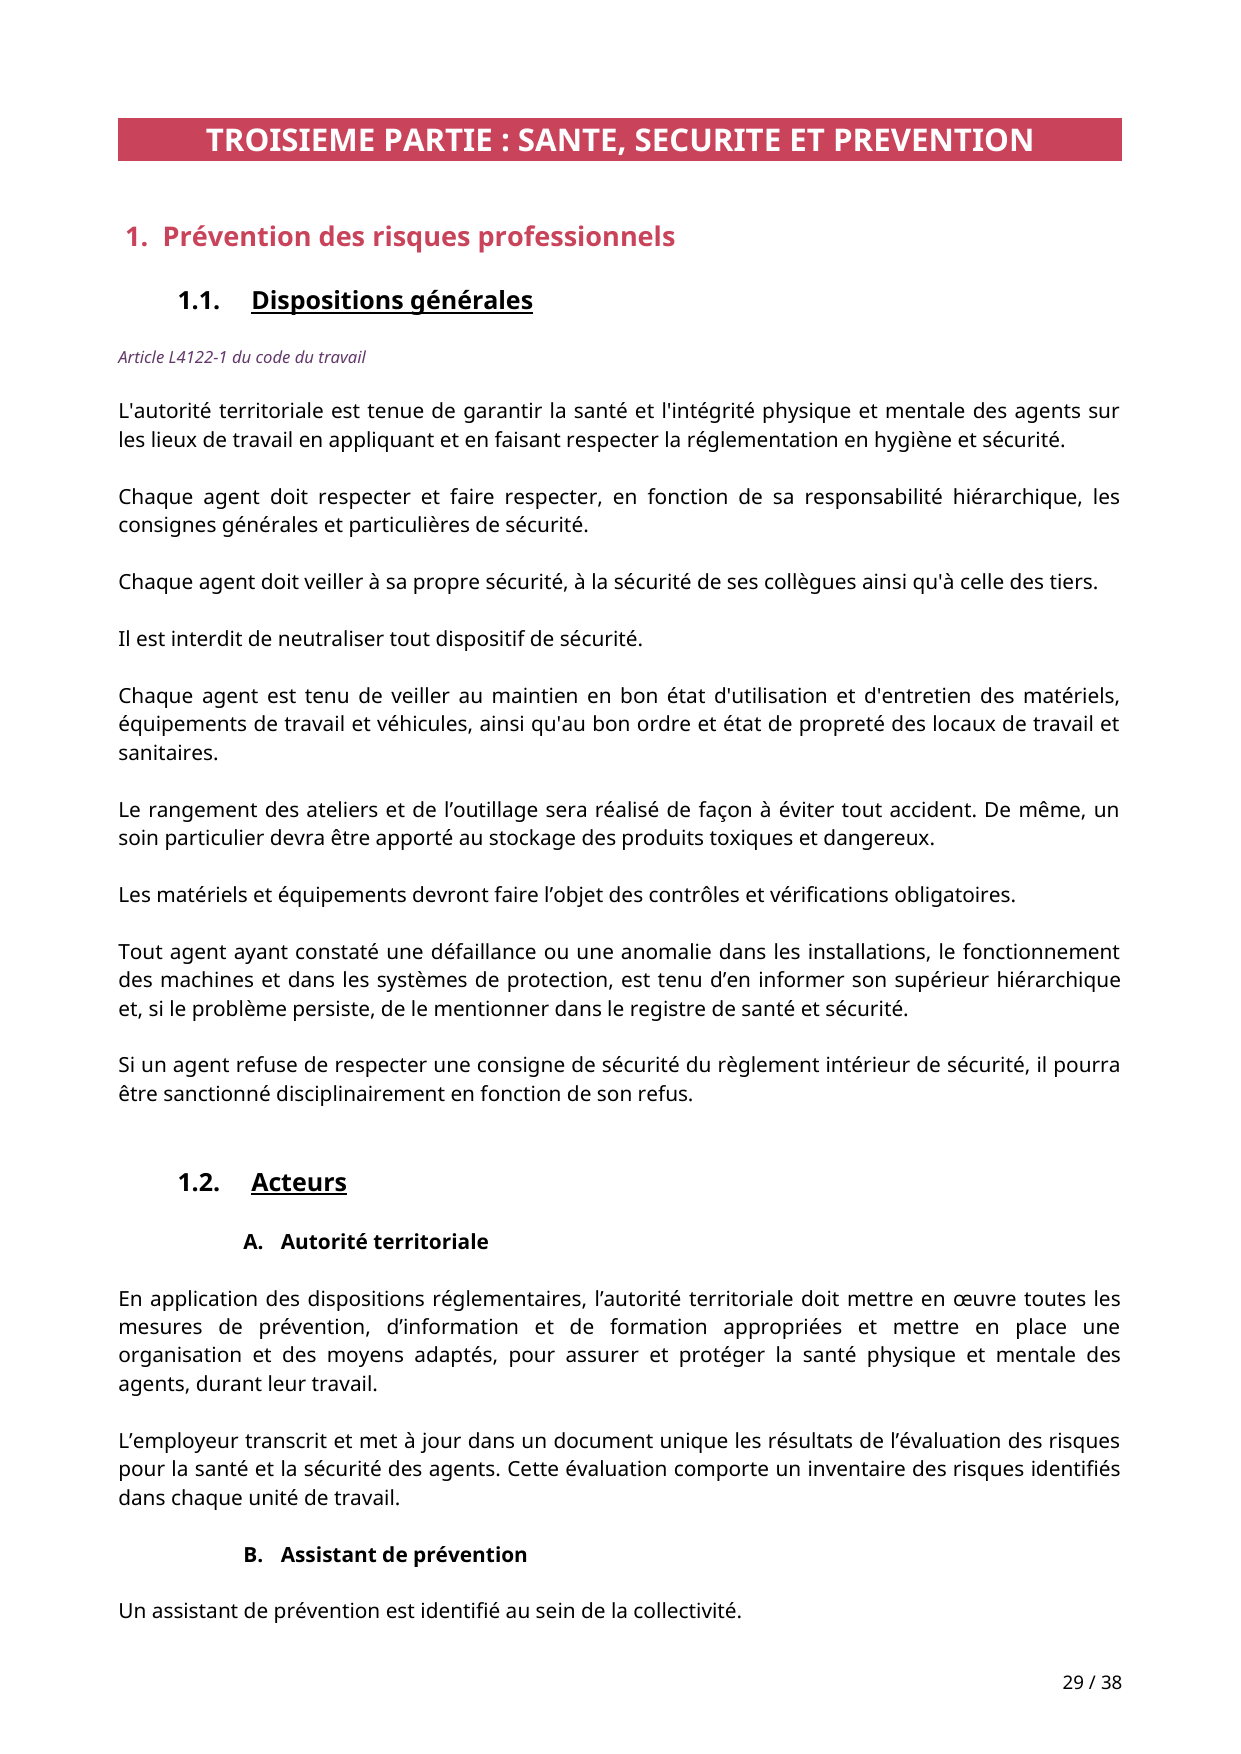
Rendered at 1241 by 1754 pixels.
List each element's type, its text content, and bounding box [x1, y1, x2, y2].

subtitle Acteurs [177, 1164, 1122, 1198]
subtitle Assistant de prévention [243, 1540, 1122, 1568]
text Chaque agent est tenu de veiller au maintien en bon état d'utilisation et d'entretien des matériels, équipements de travail et véhicules, ainsi qu'au bon ordre et état de propreté des locaux de travail et sanitaires. [118, 681, 1122, 766]
text Il est interdit de neutraliser tout dispositif de sécurité. [118, 624, 1122, 652]
text L'autorité territoriale est tenue de garantir la santé et l'intégrité physique et mentale des agents sur les lieux de travail en appliquant et en faisant respecter la réglementation en hygiène et sécurité. [118, 397, 1122, 453]
text Le rangement des ateliers et de l’outillage sera réalisé de façon à éviter tout accident. De même, un soin particulier devra être apporté au stockage des produits toxiques et dangereux. [118, 795, 1122, 852]
text Chaque agent doit veiller à sa propre sécurité, à la sécurité de ses collègues ainsi qu'à celle des tiers. [118, 567, 1122, 596]
subtitle TROISIEME PARTIE : SANTE, SECURITE ET PREVENTION [118, 118, 1122, 161]
text En application des dispositions réglementaires, l’autorité territoriale doit mettre en œuvre toutes les mesures de prévention, d’information et de formation appropriées et mettre en place une organisation et des moyens adaptés, pour assurer et protéger la santé physique et mentale des agents, durant leur travail. [118, 1284, 1122, 1397]
text Chaque agent doit respecter et faire respecter, en fonction de sa responsabilité hiérarchique, les consignes générales et particulières de sécurité. [118, 482, 1122, 539]
text L’employeur transcrit et met à jour dans un document unique les résultats de l’évaluation des risques pour la santé et la sécurité des agents. Cette évaluation comporte un inventaire des risques identifiés dans chaque unité de travail. [118, 1426, 1122, 1511]
text Les matériels et équipements devront faire l’objet des contrôles et vérifications obligatoires. [118, 880, 1122, 908]
text Article L4122-1 du code du travail [118, 345, 1122, 368]
text Si un agent refuse de respecter une consigne de sécurité du règlement intérieur de sécurité, il pourra être sanctionné disciplinairement en fonction de son refus. [118, 1051, 1122, 1107]
subtitle Prévention des risques professionnels [125, 218, 1122, 254]
subtitle Dispositions générales [177, 283, 1122, 317]
text Tout agent ayant constaté une défaillance ou une anomalie dans les installations, le fonctionnement des machines et dans les systèmes de protection, est tenu d’en informer son supérieur hiérarchique et, si le problème persiste, de le mentionner dans le registre de santé et sécurité. [118, 937, 1122, 1022]
text Un assistant de prévention est identifié au sein de la collectivité. [118, 1597, 1122, 1625]
subtitle Autorité territoriale [243, 1227, 1122, 1255]
